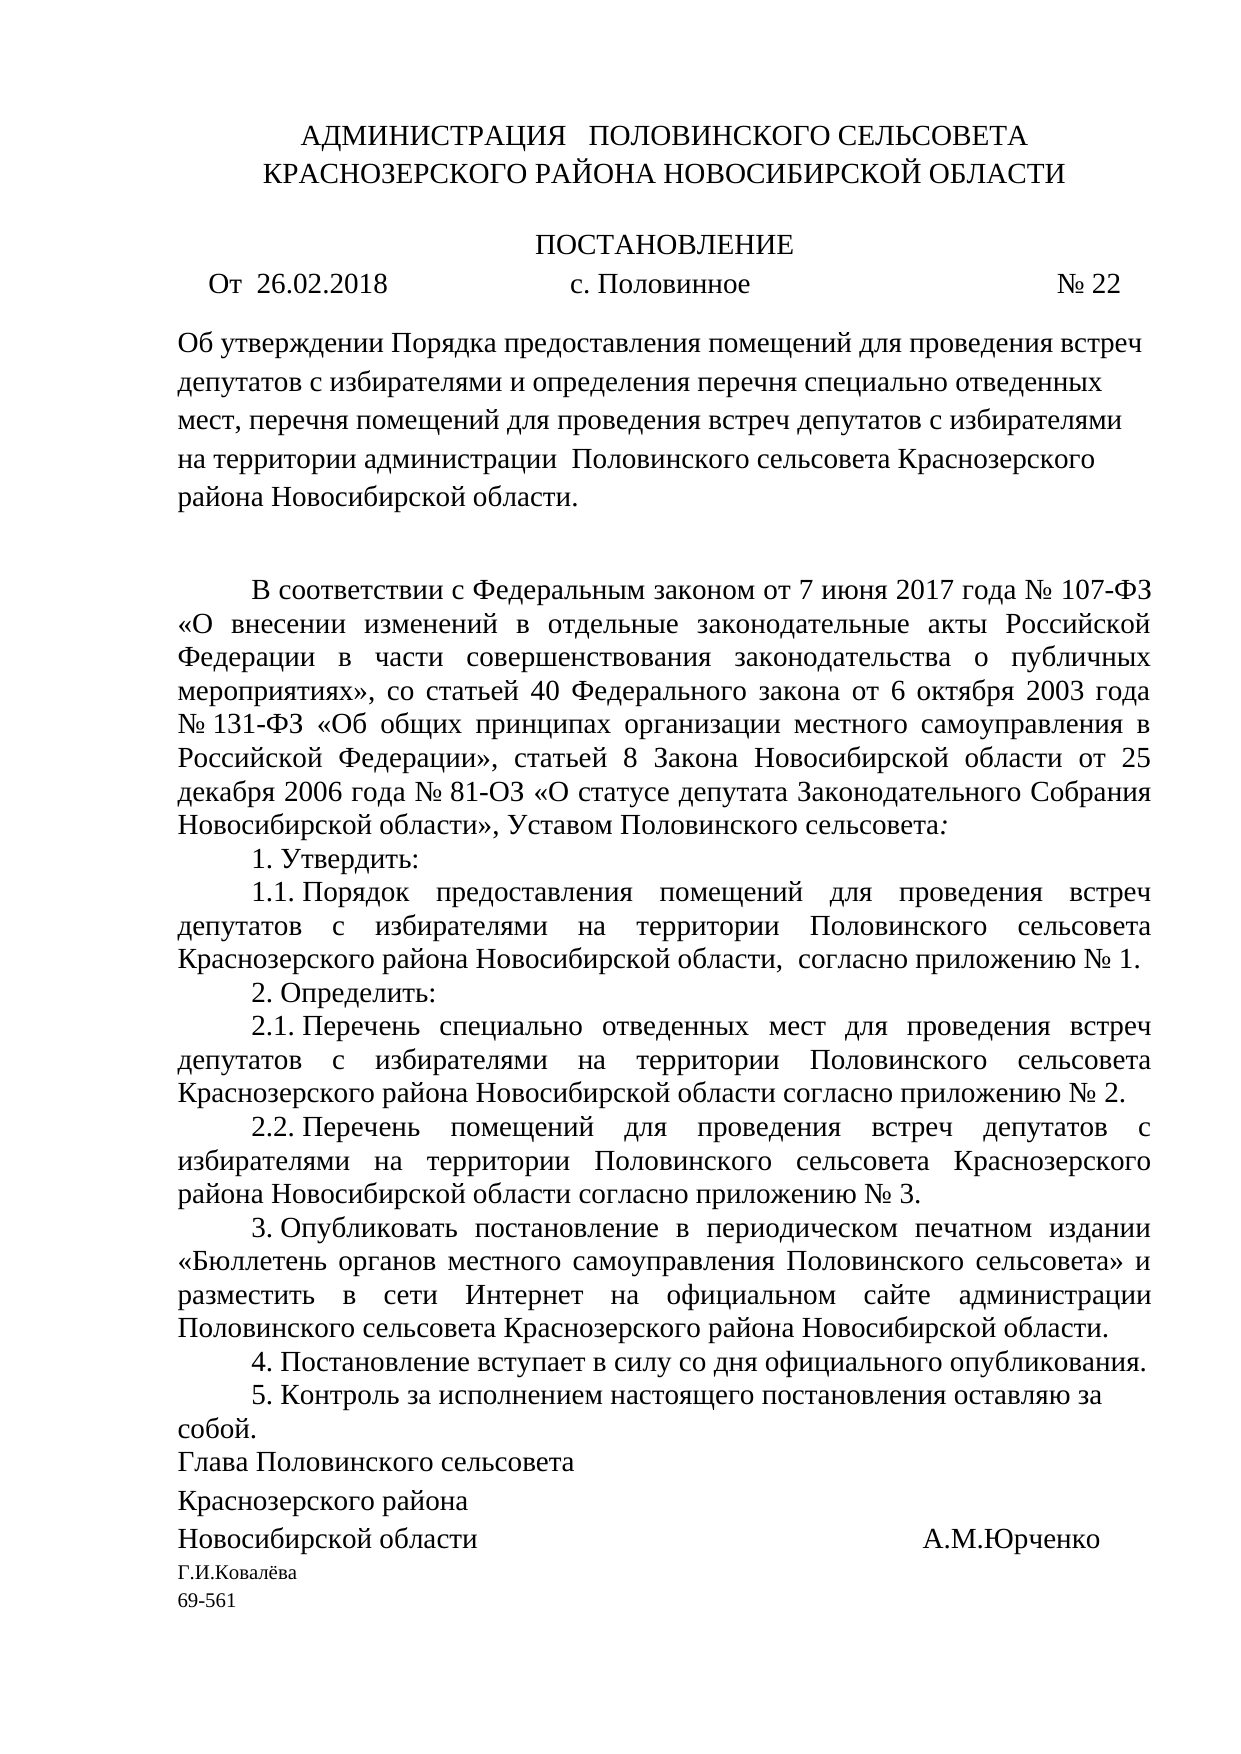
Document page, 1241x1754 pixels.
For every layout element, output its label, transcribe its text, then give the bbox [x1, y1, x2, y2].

text Новосибирской области А.М.Юрченко [177, 1522, 1152, 1555]
text КРАСНОЗЕРСКОГО РАЙОНА НОВОСИБИРСКОЙ ОБЛАСТИ [177, 157, 1152, 190]
text 5. Контроль за исполнением настоящего постановления оставляю за собой. [177, 1377, 1152, 1444]
text 2.2. Перечень помещений для проведения встреч депутатов с избирателями на территории Половинского сельсовета Краснозерского района Новосибирской области согласно приложению № 3. [177, 1109, 1152, 1210]
text 4. Постановление вступает в силу со дня официального опубликования. [177, 1344, 1152, 1377]
text Краснозерского района [177, 1483, 1152, 1517]
text 1. Утвердить: [177, 841, 1152, 874]
text Глава Половинского сельсовета [177, 1444, 1152, 1478]
text 2.1. Перечень специально отведенных мест для проведения встреч депутатов с избирателями на территории Половинского сельсовета Краснозерского района Новосибирской области согласно приложению № 2. [177, 1008, 1152, 1109]
text 69-561 [177, 1588, 1152, 1612]
text Об утверждении Порядка предоставления помещений для проведения встреч депутатов с избирателями и определения перечня специально отведенных мест, перечня помещений для проведения встреч депутатов с избирателями на территории администрации Половинского сельсовета Краснозерского района Новосибирской области. [177, 325, 1152, 513]
text От 26.02.2018 с. Половинное № 22 [177, 266, 1152, 299]
text Г.И.Ковалёва [177, 1560, 1152, 1584]
text 3. Опубликовать постановление в периодическом печатном издании «Бюллетень органов местного самоуправления Половинского сельсовета» и разместить в сети Интернет на официальном сайте администрации Половинского сельсовета Краснозерского района Новосибирской области. [177, 1210, 1152, 1344]
text 2. Определить: [177, 975, 1152, 1008]
text ПОСТАНОВЛЕНИЕ [177, 227, 1152, 261]
text В соответствии с Федеральным законом от 7 июня 2017 года № 107-ФЗ «О внесении изменений в отдельные законодательные акты Российской Федерации в части совершенствования законодательства о публичных мероприятиях», со статьей 40 Федерального закона от 6 октября 2003 года № 131-ФЗ «Об общих принципах организации местного самоуправления в Российской Федерации», статьей 8 Закона Новосибирской области от 25 декабря 2006 года № 81-ОЗ «О статусе депутата Законодательного Собрания Новосибирской области», Уставом Половинского сельсовета: [177, 572, 1152, 841]
text АДМИНИСТРАЦИЯ ПОЛОВИНСКОГО СЕЛЬСОВЕТА [177, 118, 1152, 152]
text 1.1. Порядок предоставления помещений для проведения встреч депутатов с избирателями на территории Половинского сельсовета Краснозерского района Новосибирской области, согласно приложению № 1. [177, 874, 1152, 975]
